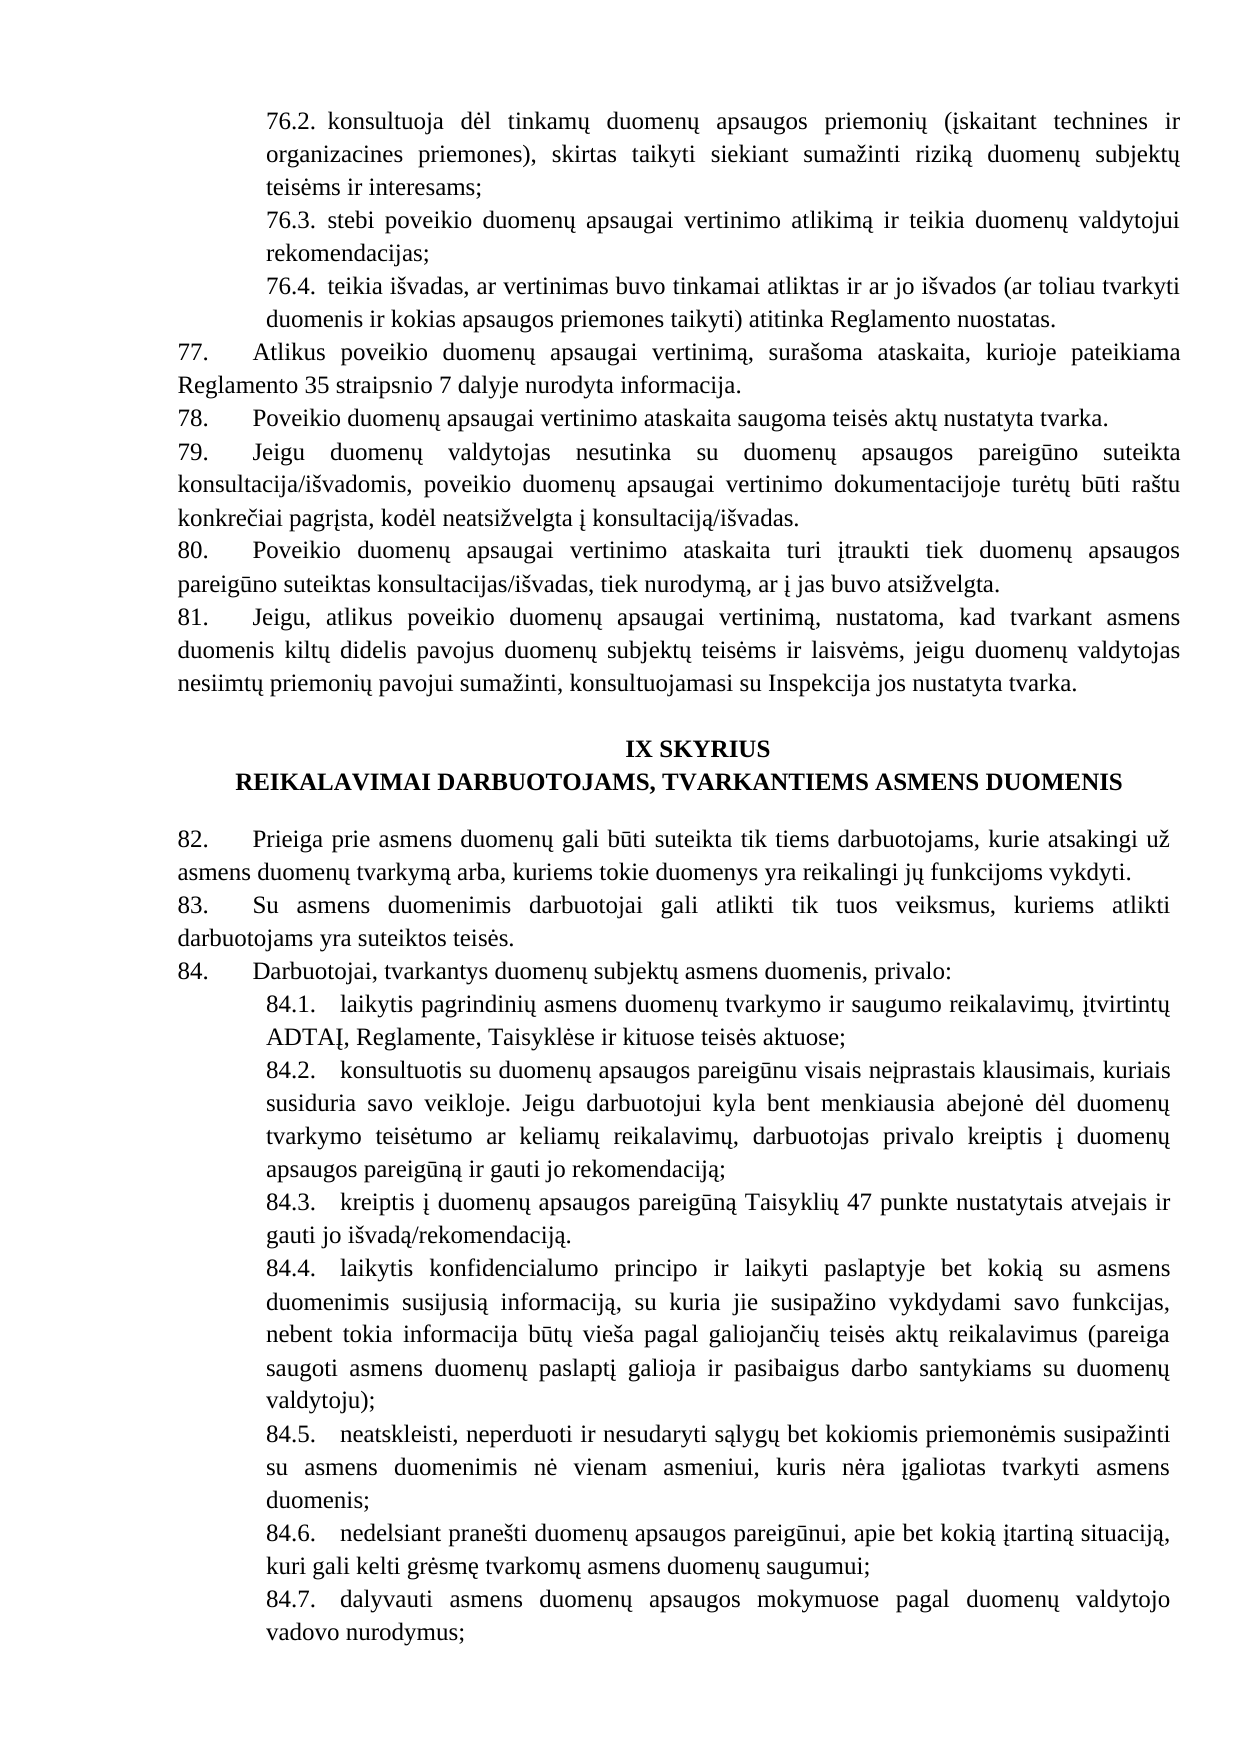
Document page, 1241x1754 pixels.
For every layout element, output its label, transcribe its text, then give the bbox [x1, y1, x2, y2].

list laikytis konfidencialumo principo ir laikyti paslaptyje bet kokią su asmens duomenimis susijusią informaciją, su kuria jie susipažino vykdydami savo funkcijas, nebent tokia informacija būtų vieša pagal galiojančių teisės aktų reikalavimus (pareiga saugoti asmens duomenų paslaptį galioja ir pasibaigus darbo santykiams su duomenų valdytoju); [266, 1253, 1171, 1414]
list dalyvauti asmens duomenų apsaugos mokymuose pagal duomenų valdytojo vadovo nurodymus; [266, 1584, 1171, 1646]
list neatskleisti, neperduoti ir nesudaryti sąlygų bet kokiomis priemonėmis susipažinti su asmens duomenimis nė vienam asmeniui, kuris nėra įgaliotas tvarkyti asmens duomenis; [266, 1419, 1171, 1513]
list Jeigu duomenų valdytojas nesutinka su duomenų apsaugos pareigūno suteikta konsultacija/išvadomis, poveikio duomenų apsaugai vertinimo dokumentacijoje turėtų būti raštu konkrečiai pagrįsta, kodėl neatsižvelgta į konsultaciją/išvadas. [177, 437, 1181, 531]
list stebi poveikio duomenų apsaugai vertinimo atlikimą ir teikia duomenų valdytojui rekomendacijas; [266, 205, 1181, 267]
list nedelsiant pranešti duomenų apsaugos pareigūnui, apie bet kokią įtartiną situaciją, kuri gali kelti grėsmę tvarkomų asmens duomenų saugumui; [266, 1518, 1171, 1579]
list Poveikio duomenų apsaugai vertinimo ataskaita turi įtraukti tiek duomenų apsaugos pareigūno suteiktas konsultacijas/išvadas, tiek nurodymą, ar į jas buvo atsižvelgta. [177, 536, 1181, 597]
list kreiptis į duomenų apsaugos pareigūną Taisyklių 47 punkte nustatytais atvejais ir gauti jo išvadą/rekomendaciją. [266, 1187, 1171, 1249]
list Jeigu, atlikus poveikio duomenų apsaugai vertinimą, nustatoma, kad tvarkant asmens duomenis kiltų didelis pavojus duomenų subjektų teisėms ir laisvėms, jeigu duomenų valdytojas nesiimtų priemonių pavojui sumažinti, konsultuojamasi su Inspekcija jos nustatyta tvarka. [177, 602, 1181, 696]
list Atlikus poveikio duomenų apsaugai vertinimą, surašoma ataskaita, kurioje pateikiama Reglamento 35 straipsnio 7 dalyje nurodyta informacija. [177, 337, 1181, 399]
list konsultuotis su duomenų apsaugos pareigūnu visais neįprastais klausimais, kuriais susiduria savo veikloje. Jeigu darbuotojui kyla bent menkiausia abejonė dėl duomenų tvarkymo teisėtumo ar keliamų reikalavimų, darbuotojas privalo kreiptis į duomenų apsaugos pareigūną ir gauti jo rekomendaciją; [266, 1055, 1171, 1183]
list Darbuotojai, tvarkantys duomenų subjektų asmens duomenis, privalo: [177, 956, 1171, 985]
list Prieiga prie asmens duomenų gali būti suteikta tik tiems darbuotojams, kurie atsakingi už asmens duomenų tvarkymą arba, kuriems tokie duomenys yra reikalingi jų funkcijoms vykdyti. [177, 824, 1171, 886]
list konsultuoja dėl tinkamų duomenų apsaugos priemonių (įskaitant technines ir organizacines priemones), skirtas taikyti siekiant sumažinti riziką duomenų subjektų teisėms ir interesams; [266, 106, 1181, 201]
text REIKALAVIMAI DARBUOTOJAMS, TVARKANTIEMS ASMENS DUOMENIS [177, 767, 1181, 796]
list Su asmens duomenimis darbuotojai gali atlikti tik tuos veiksmus, kuriems atlikti darbuotojams yra suteiktos teisės. [177, 890, 1171, 952]
list teikia išvadas, ar vertinimas buvo tinkamai atliktas ir ar jo išvados (ar toliau tvarkyti duomenis ir kokias apsaugos priemones taikyti) atitinka Reglamento nuostatas. [266, 271, 1181, 333]
list IX SKYRIUS [214, 734, 1181, 762]
list Poveikio duomenų apsaugai vertinimo ataskaita saugoma teisės aktų nustatyta tvarka. [177, 403, 1181, 432]
list laikytis pagrindinių asmens duomenų tvarkymo ir saugumo reikalavimų, įtvirtintų ADTAĮ, Reglamente, Taisyklėse ir kituose teisės aktuose; [266, 989, 1171, 1051]
